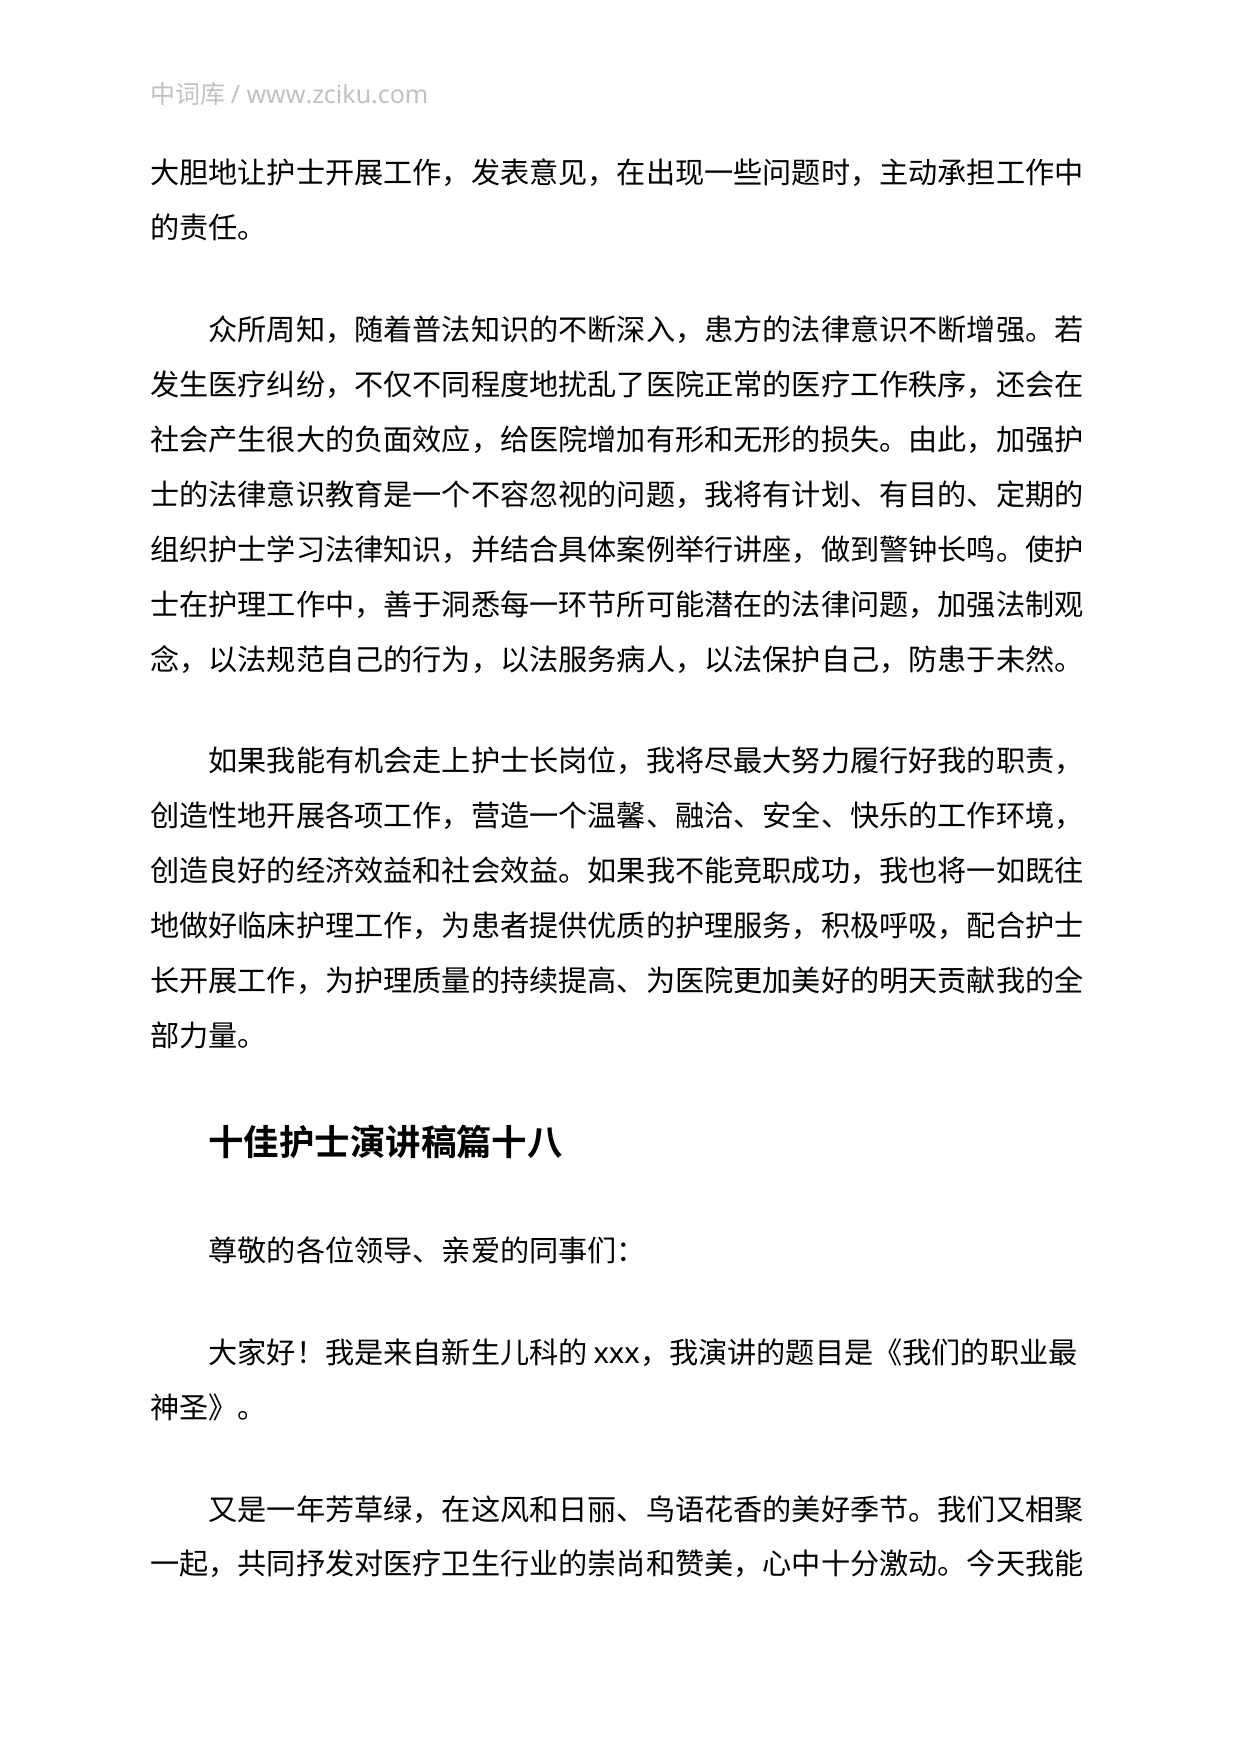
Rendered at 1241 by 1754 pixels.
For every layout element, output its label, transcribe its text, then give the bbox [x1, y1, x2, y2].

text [150, 150, 1090, 247]
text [150, 1486, 1090, 1583]
text 大家好！我是来自新生儿科的xxx，我演讲的题目是《我们的职业最神圣》。 [150, 1329, 1090, 1427]
text 如果我能有机会走上护士长岗位，我将尽最大努力履行好我的职责，创造性地开展各项工作，营造一个温馨、融洽、安全、快乐的工作环境，创造良好的经济效益和社会效益。如果我不能竞职成功，我也将一如既往地做好临床护理工作，为患者提供优质的护理服务，积极呼吸，配合护士长开展工作，为护理质量的持续提高、为医院更加美好的明天贡献我的全部力量。 [150, 738, 1090, 1054]
text 众所周知，随着普法知识的不断深入，患方的法律意识不断增强。若发生医疗纠纷，不仅不同程度地扰乱了医院正常的医疗工作秩序，还会在社会产生很大的负面效应，给医院增加有形和无形的损失。由此，加强护士的法律意识教育是一个不容忽视的问题，我将有计划、有目的、定期的组织护士学习法律知识，并结合具体案例举行讲座，做到警钟长鸣。使护士在护理工作中，善于洞悉每一环节所可能潜在的法律问题，加强法制观念，以法规范自己的行为，以法服务病人，以法保护自己，防患于未然。 [150, 307, 1090, 678]
text 尊敬的各位领导、亲爱的同事们： [150, 1227, 1090, 1270]
text 十佳护士演讲稿篇十八 [150, 1114, 1090, 1165]
